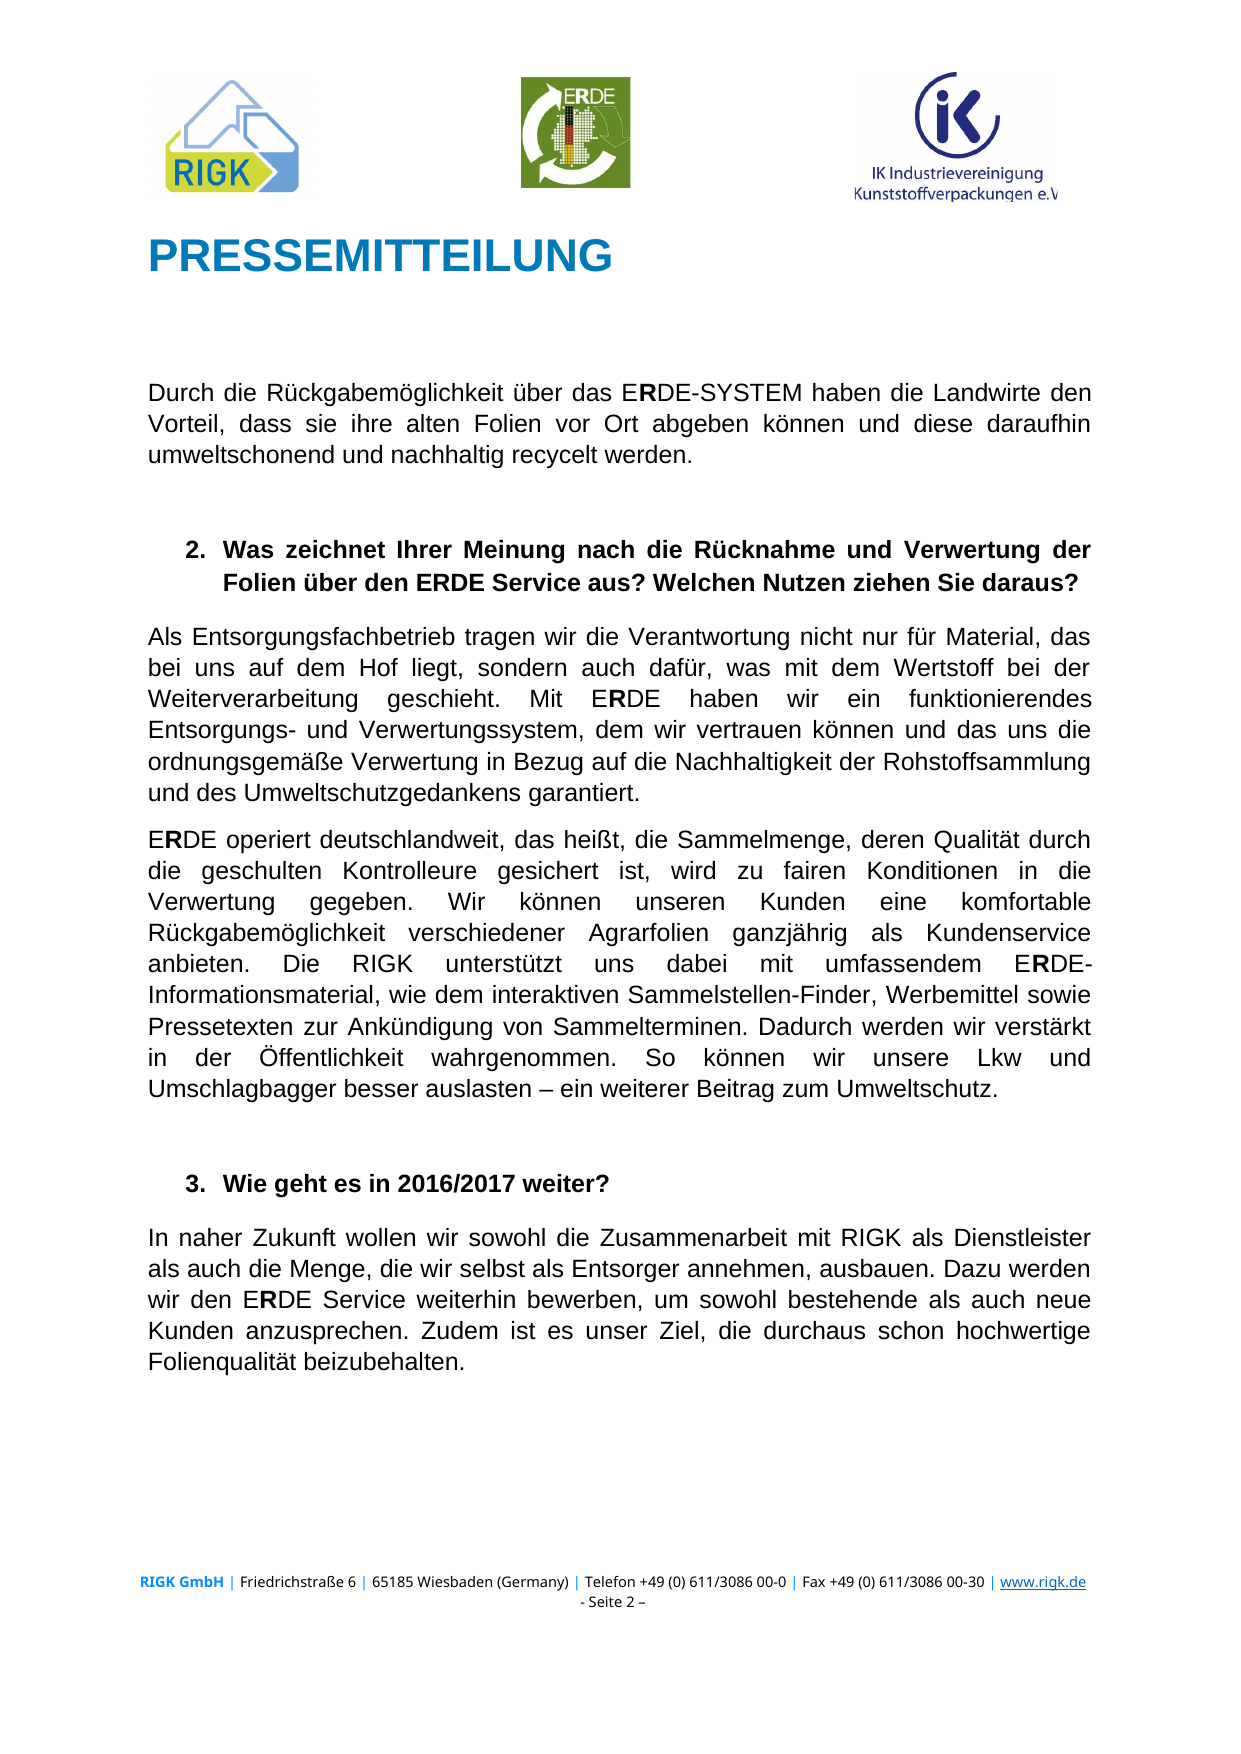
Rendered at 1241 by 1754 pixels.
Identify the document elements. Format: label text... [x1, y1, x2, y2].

picture [521, 77, 631, 188]
text ERDE operiert deutschlandweit, das heißt, die Sammelmenge, deren Qualität durch die geschulten Kontrolleure gesichert ist, wird zu fairen Konditionen in die Verwertung gegeben. Wir können unseren Kunden eine komfortable Rückgabemöglichkeit verschiedener Agrarfolien ganzjährig als Kundenservice anbieten. Die RIGK unterstützt uns dabei mit umfassendem ERDE-Informationsmaterial, wie dem interaktiven Sammelstellen-Finder, Werbemittel sowie Pressetexten zur Ankündigung von Sammelterminen. Dadurch werden wir verstärkt in der Öffentlichkeit wahrgenommen. So können wir unsere Lkw und Umschlagbagger besser auslasten – ein weiterer Beitrag zum Umweltschutz. [148, 825, 1093, 1102]
picture [147, 73, 318, 203]
list Was zeichnet Ihrer Meinung nach die Rücknahme und Verwertung der Folien über den ERDE Service aus? Welchen Nutzen ziehen Sie daraus? [185, 535, 1093, 597]
text In naher Zukunft wollen wir sowohl die Zusammenarbeit mit RIGK als Dienstleister als auch die Menge, die wir selbst als Entsorger annehmen, ausbauen. Dazu werden wir den ERDE Service weiterhin bewerben, um sowohl bestehende als auch neue Kunden anzusprechen. Zudem ist es unser Ziel, die durchaus schon hochwertige Folienqualität beizubehalten. [148, 1223, 1093, 1376]
picture [854, 72, 1057, 201]
list Wie geht es in 2016/2017 weiter? [185, 1169, 1093, 1198]
text Als Entsorgungsfachbetrieb tragen wir die Verantwortung nicht nur für Material, das bei uns auf dem Hof liegt, sondern auch dafür, was mit dem Wertstoff bei der Weiterverarbeitung geschieht. Mit ERDE haben wir ein funktionierendes Entsorgungs- und Verwertungssystem, dem wir vertrauen können und das uns die ordnungsgemäße Verwertung in Bezug auf die Nachhaltigkeit der Rohstoffsammlung und des Umweltschutzgedankens garantiert. [148, 622, 1093, 806]
text Durch die Rückgabemöglichkeit über das ERDE-SYSTEM haben die Landwirte den Vorteil, dass sie ihre alten Folien vor Ort abgeben können und diese daraufhin umweltschonend und nachhaltig recycelt werden. [148, 378, 1093, 469]
